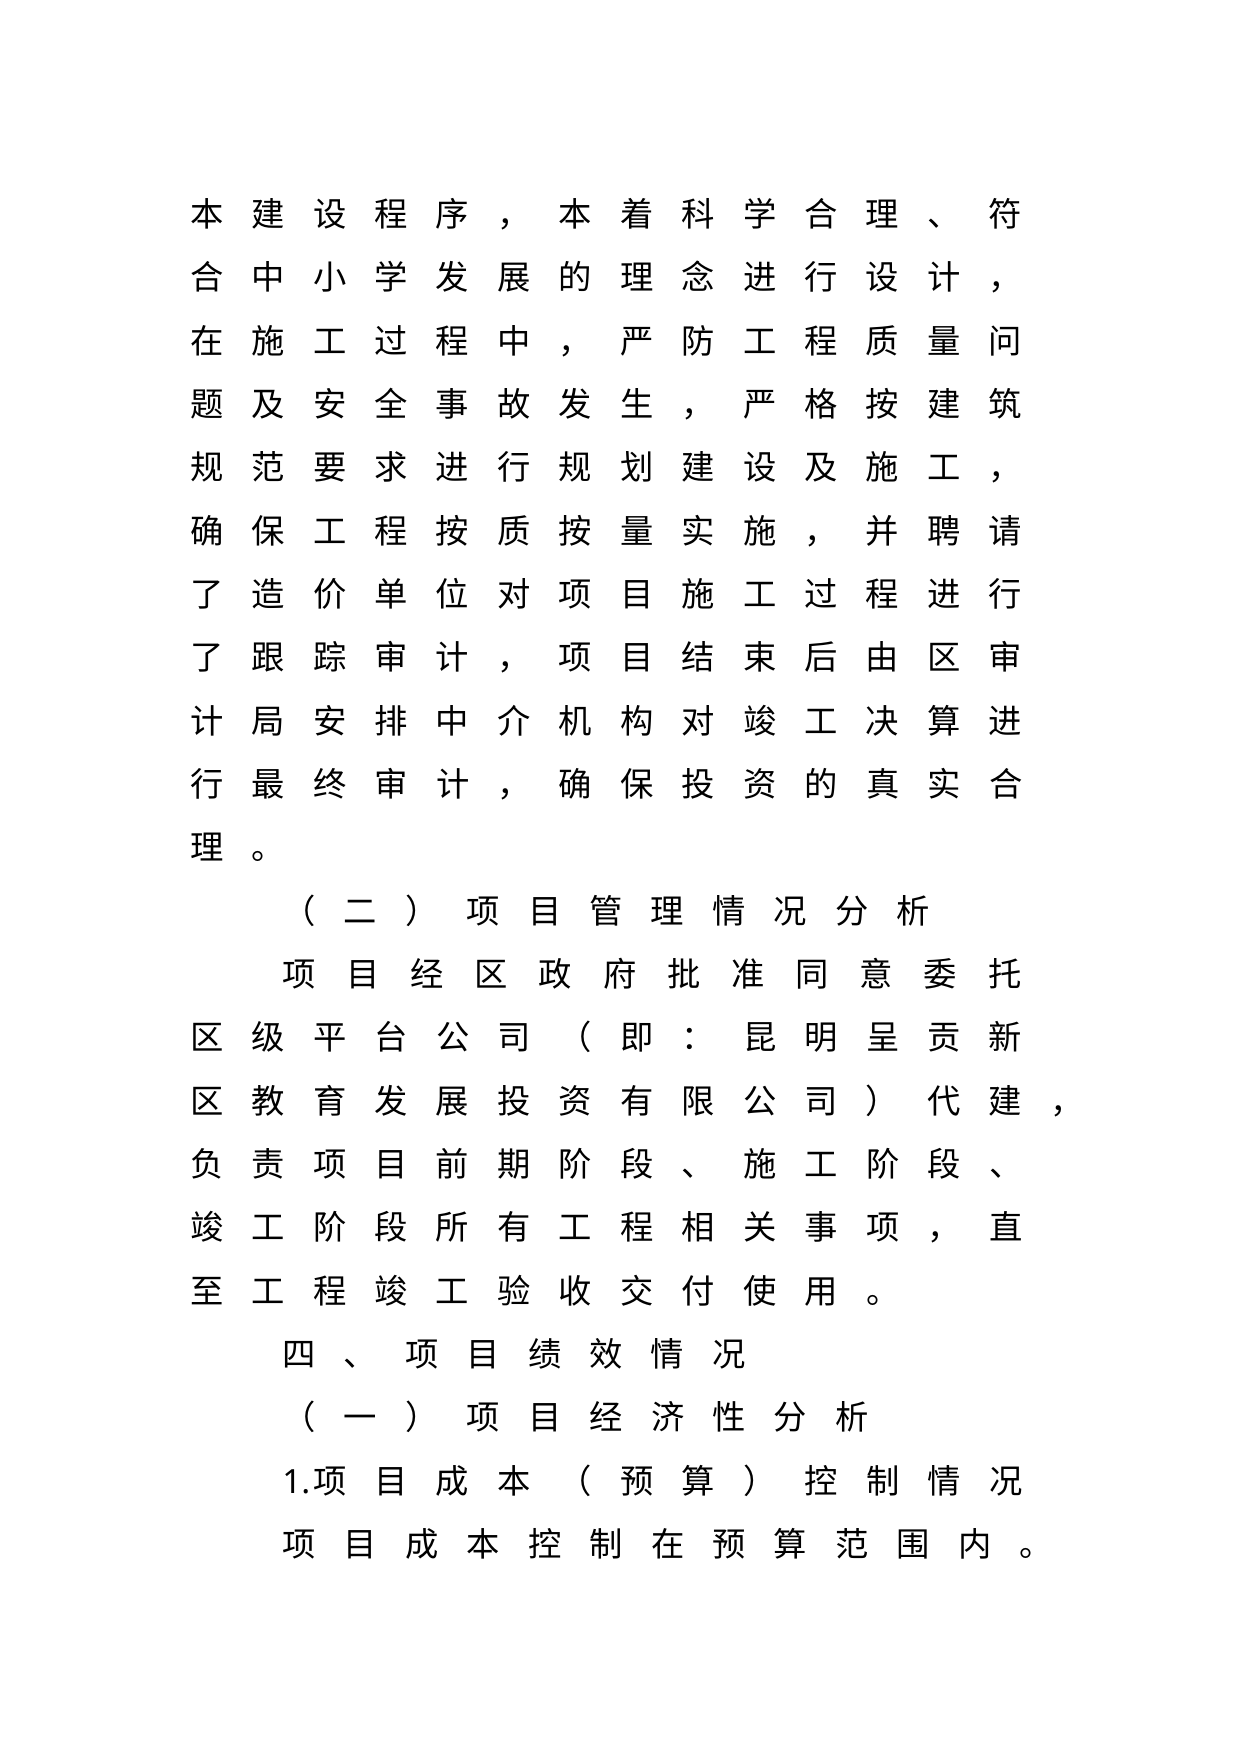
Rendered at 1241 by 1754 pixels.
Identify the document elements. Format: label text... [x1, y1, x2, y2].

text 项目成本控制在预算范围内。 [190, 1510, 1050, 1574]
text 四、项目绩效情况 [190, 1320, 1050, 1384]
text 项目经区政府批准同意委托区级平台公司（即：昆明呈贡新区教育发展投资有限公司）代建，负责项目前期阶段、施工阶段、竣工阶段所有工程相关事项，直至工程竣工验收交付使用。 [190, 940, 1050, 1320]
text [190, 180, 1050, 877]
text 1.项目成本（预算）控制情况 [190, 1447, 1050, 1510]
text （一）项目经济性分析 [190, 1384, 1050, 1447]
text （二）项目管理情况分析 [190, 877, 1050, 940]
